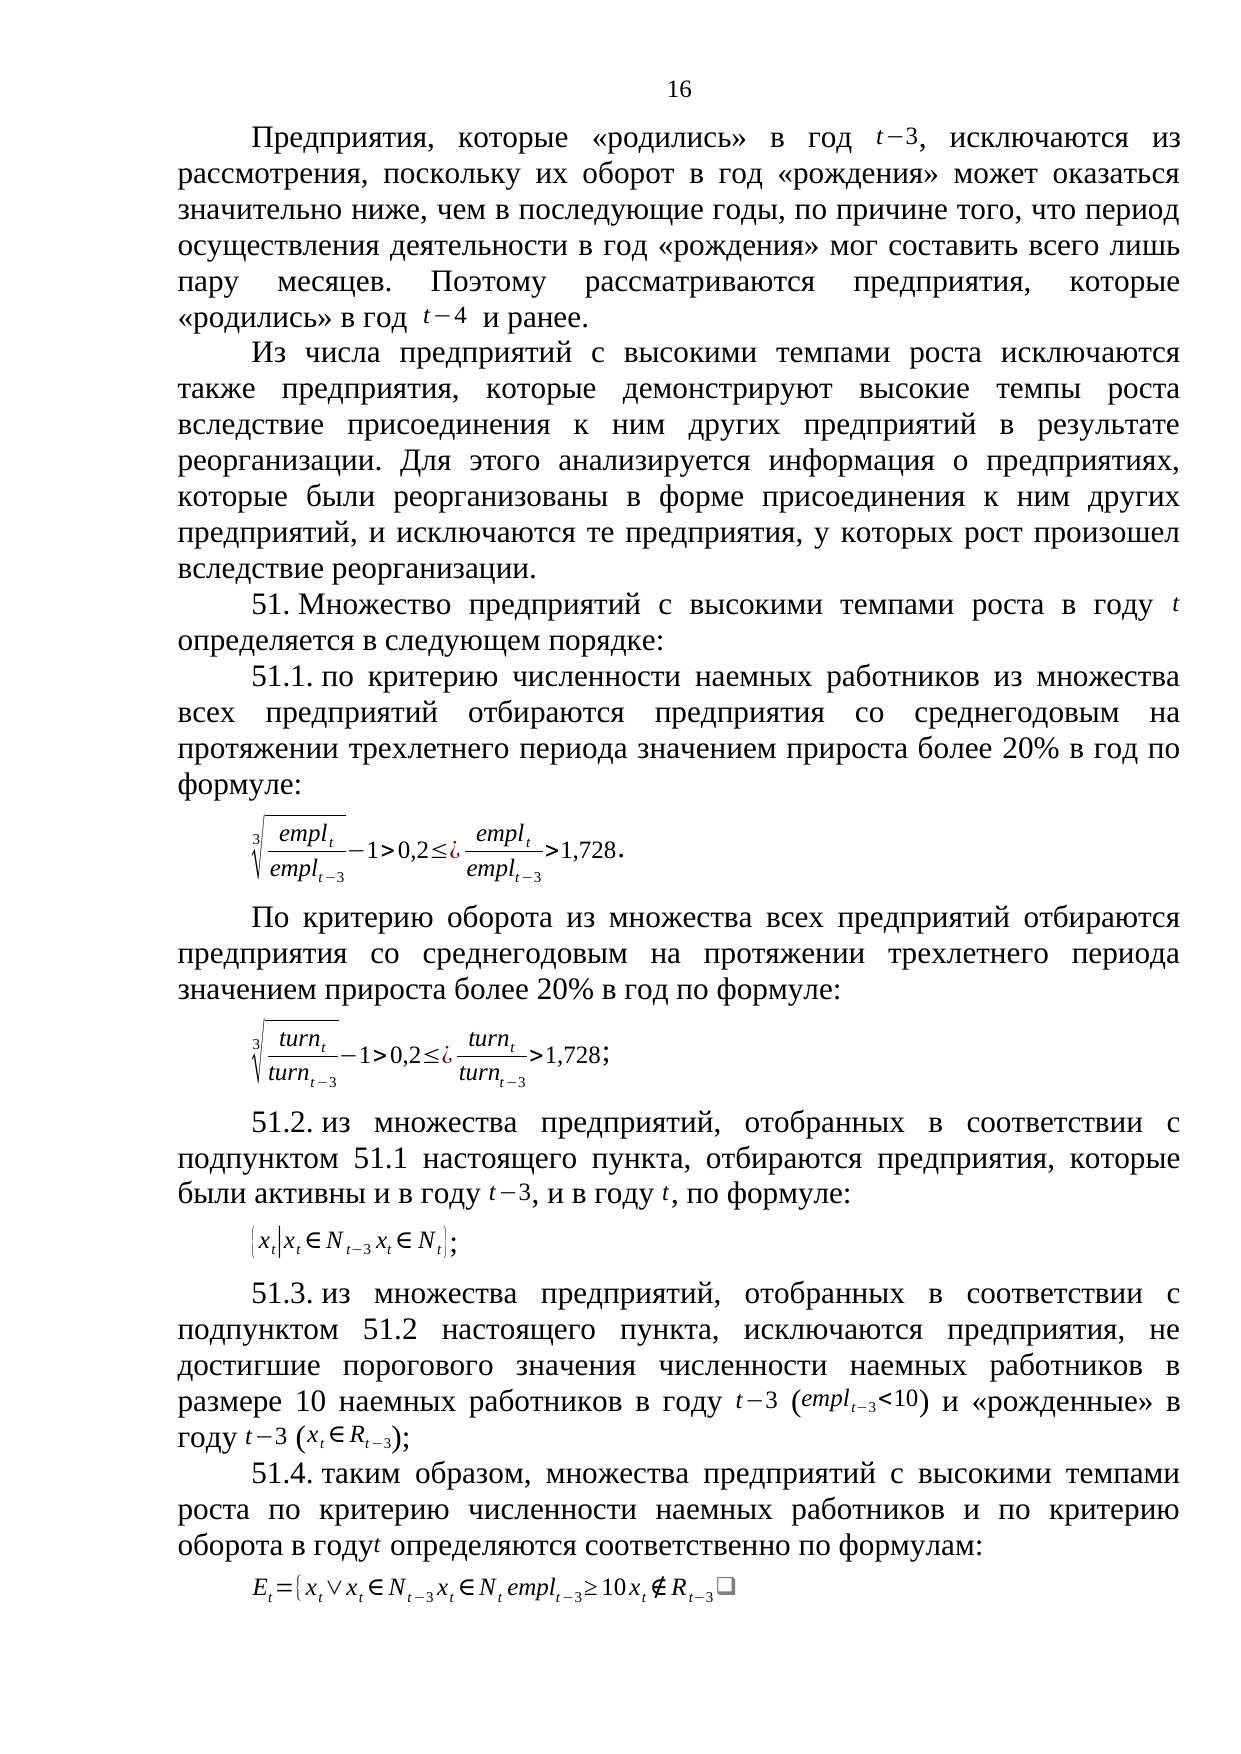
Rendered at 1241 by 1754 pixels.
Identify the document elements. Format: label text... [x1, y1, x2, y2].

text 51.3. из множества предприятий, отобранных в соответствии с подпунктом 51.2 настоящего пункта, исключаются предприятия, не достигшие порогового значения численности наемных работников в размере 10 наемных работников в году () и «рожденные» в году (); [177, 1275, 1181, 1454]
text 51. Множество предприятий с высокими темпами роста в году определяется в следующем порядке: [177, 585, 1181, 657]
text 51.1. по критерию численности наемных работников из множества всех предприятий отбираются предприятия со среднегодовым на протяжении трехлетнего периода значением прироста более 20% в год по формуле: [177, 657, 1181, 801]
text Предприятия, которые «родились» в год , исключаются из рассмотрения, поскольку их оборот в год «рождения» может оказаться значительно ниже, чем в последующие годы, по причине того, что период осуществления деятельности в год «рождения» мог составить всего лишь пару месяцев. Поэтому рассматриваются предприятия, которые «родились» в год и ранее. [177, 118, 1181, 334]
text Из числа предприятий с высокими темпами роста исключаются также предприятия, которые демонстрируют высокие темпы роста вследствие присоединения к ним других предприятий в результате реорганизации. Для этого анализируется информация о предприятиях, которые были реорганизованы в форме присоединения к ним других предприятий, и исключаются те предприятия, у которых рост произошел вследствие реорганизации. [177, 334, 1181, 585]
text ; [177, 1223, 1181, 1262]
text . [177, 813, 1181, 886]
text По критерию оборота из множества всех предприятий отбираются предприятия со среднегодовым на протяжении трехлетнего периода значением прироста более 20% в год по формуле: [177, 898, 1181, 1006]
text 51.2. из множества предприятий, отобранных в соответствии с подпунктом 51.1 настоящего пункта, отбираются предприятия, которые были активны и в году , и в году , по формуле: [177, 1103, 1181, 1211]
text ; [177, 1018, 1181, 1090]
text 51.4. таким образом, множества предприятий с высокими темпами роста по критерию численности наемных работников и по критерию оборота в году определяются соответственно по формулам: [177, 1454, 1181, 1562]
